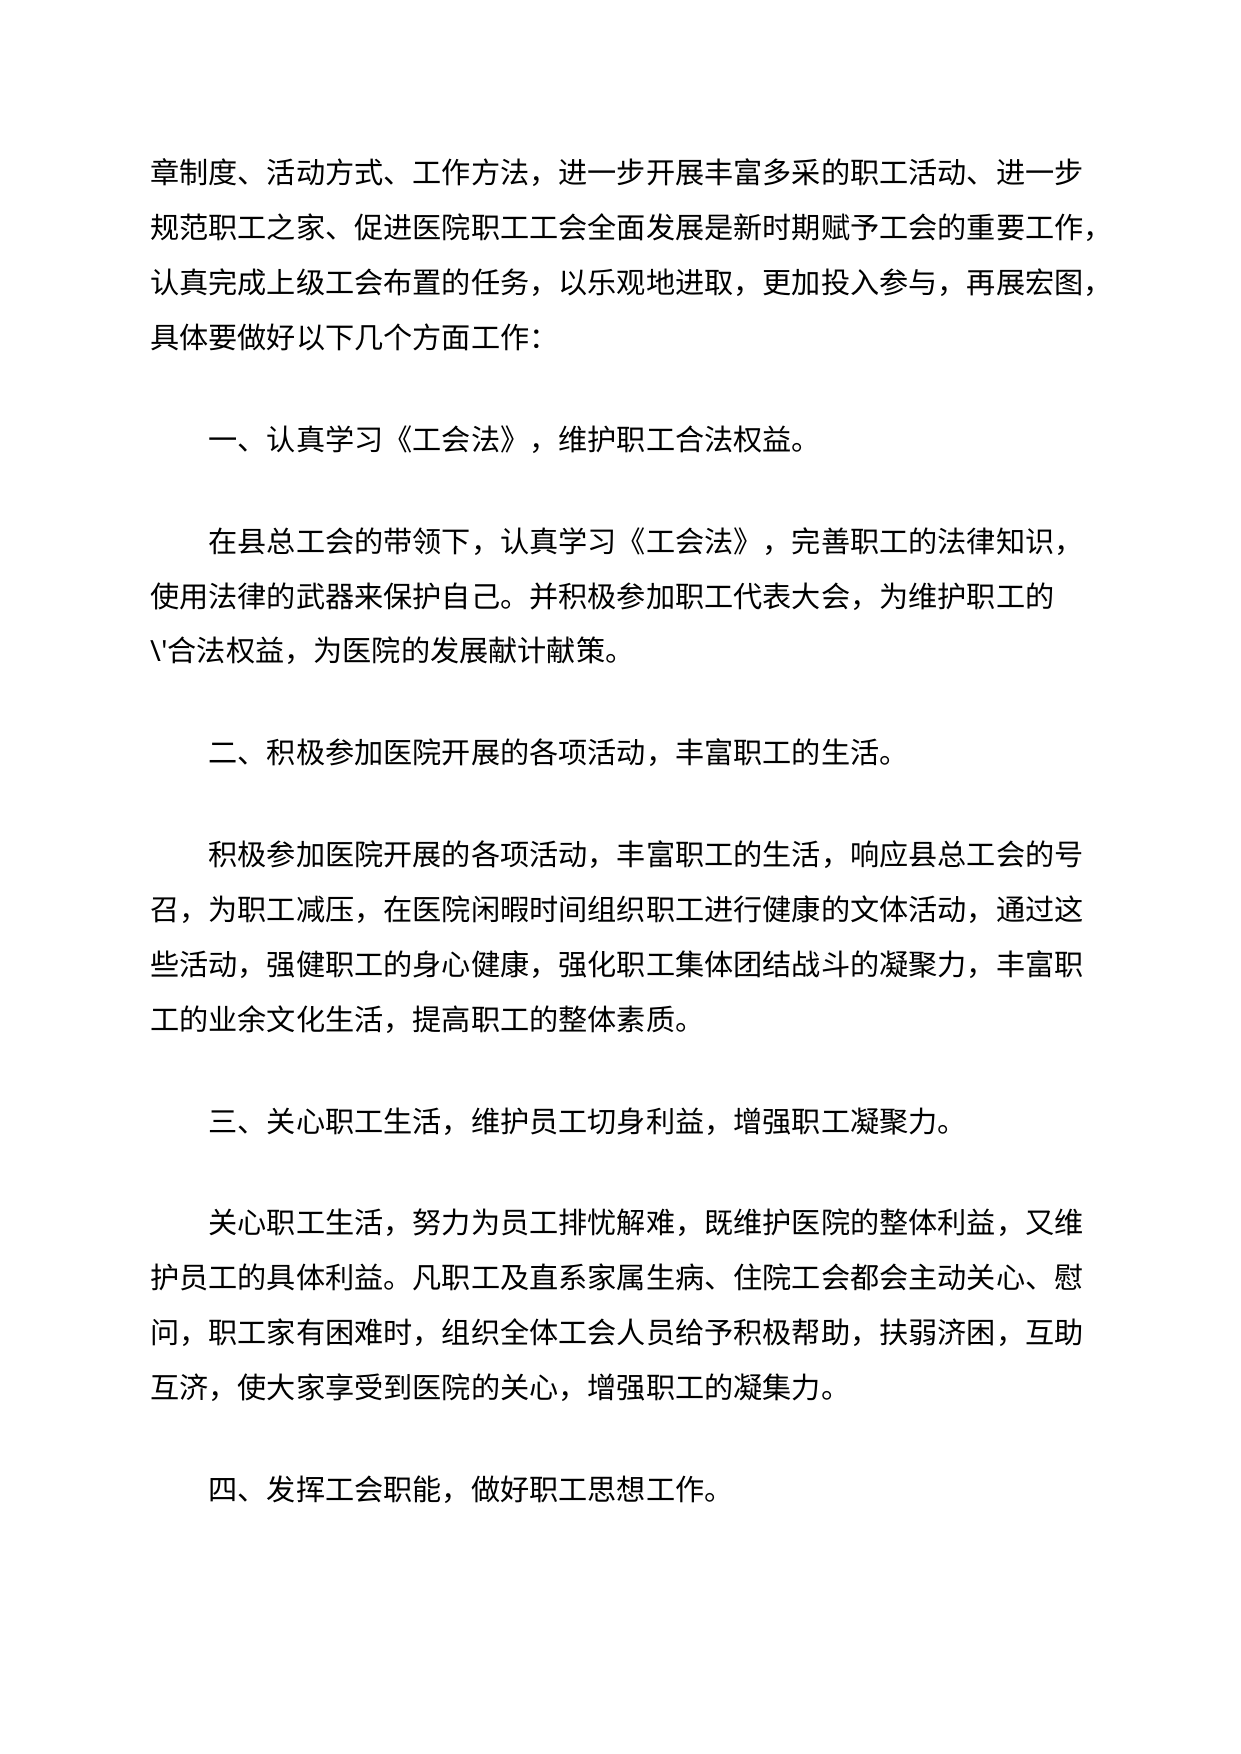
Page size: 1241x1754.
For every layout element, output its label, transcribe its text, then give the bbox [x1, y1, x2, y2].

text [150, 150, 1090, 357]
text 在县总工会的带领下，认真学习《工会法》，完善职工的法律知识，使用法律的武器来保护自己。并积极参加职工代表大会，为维护职工的\'合法权益，为医院的发展献计献策。 [150, 518, 1090, 670]
text 三、关心职工生活，维护员工切身利益，增强职工凝聚力。 [150, 1098, 1090, 1141]
text 二、积极参加医院开展的各项活动，丰富职工的生活。 [150, 730, 1090, 772]
text 积极参加医院开展的各项活动，丰富职工的生活，响应县总工会的号召，为职工减压，在医院闲暇时间组织职工进行健康的文体活动，通过这些活动，强健职工的身心健康，强化职工集体团结战斗的凝聚力，丰富职工的业余文化生活，提高职工的整体素质。 [150, 832, 1090, 1039]
text 关心职工生活，努力为员工排忧解难，既维护医院的整体利益，又维护员工的具体利益。凡职工及直系家属生病、住院工会都会主动关心、慰问，职工家有困难时，组织全体工会人员给予积极帮助，扶弱济困，互助互济，使大家享受到医院的关心，增强职工的凝集力。 [150, 1200, 1090, 1407]
text 一、认真学习《工会法》，维护职工合法权益。 [150, 416, 1090, 459]
text 四、发挥工会职能，做好职工思想工作。 [150, 1466, 1090, 1509]
